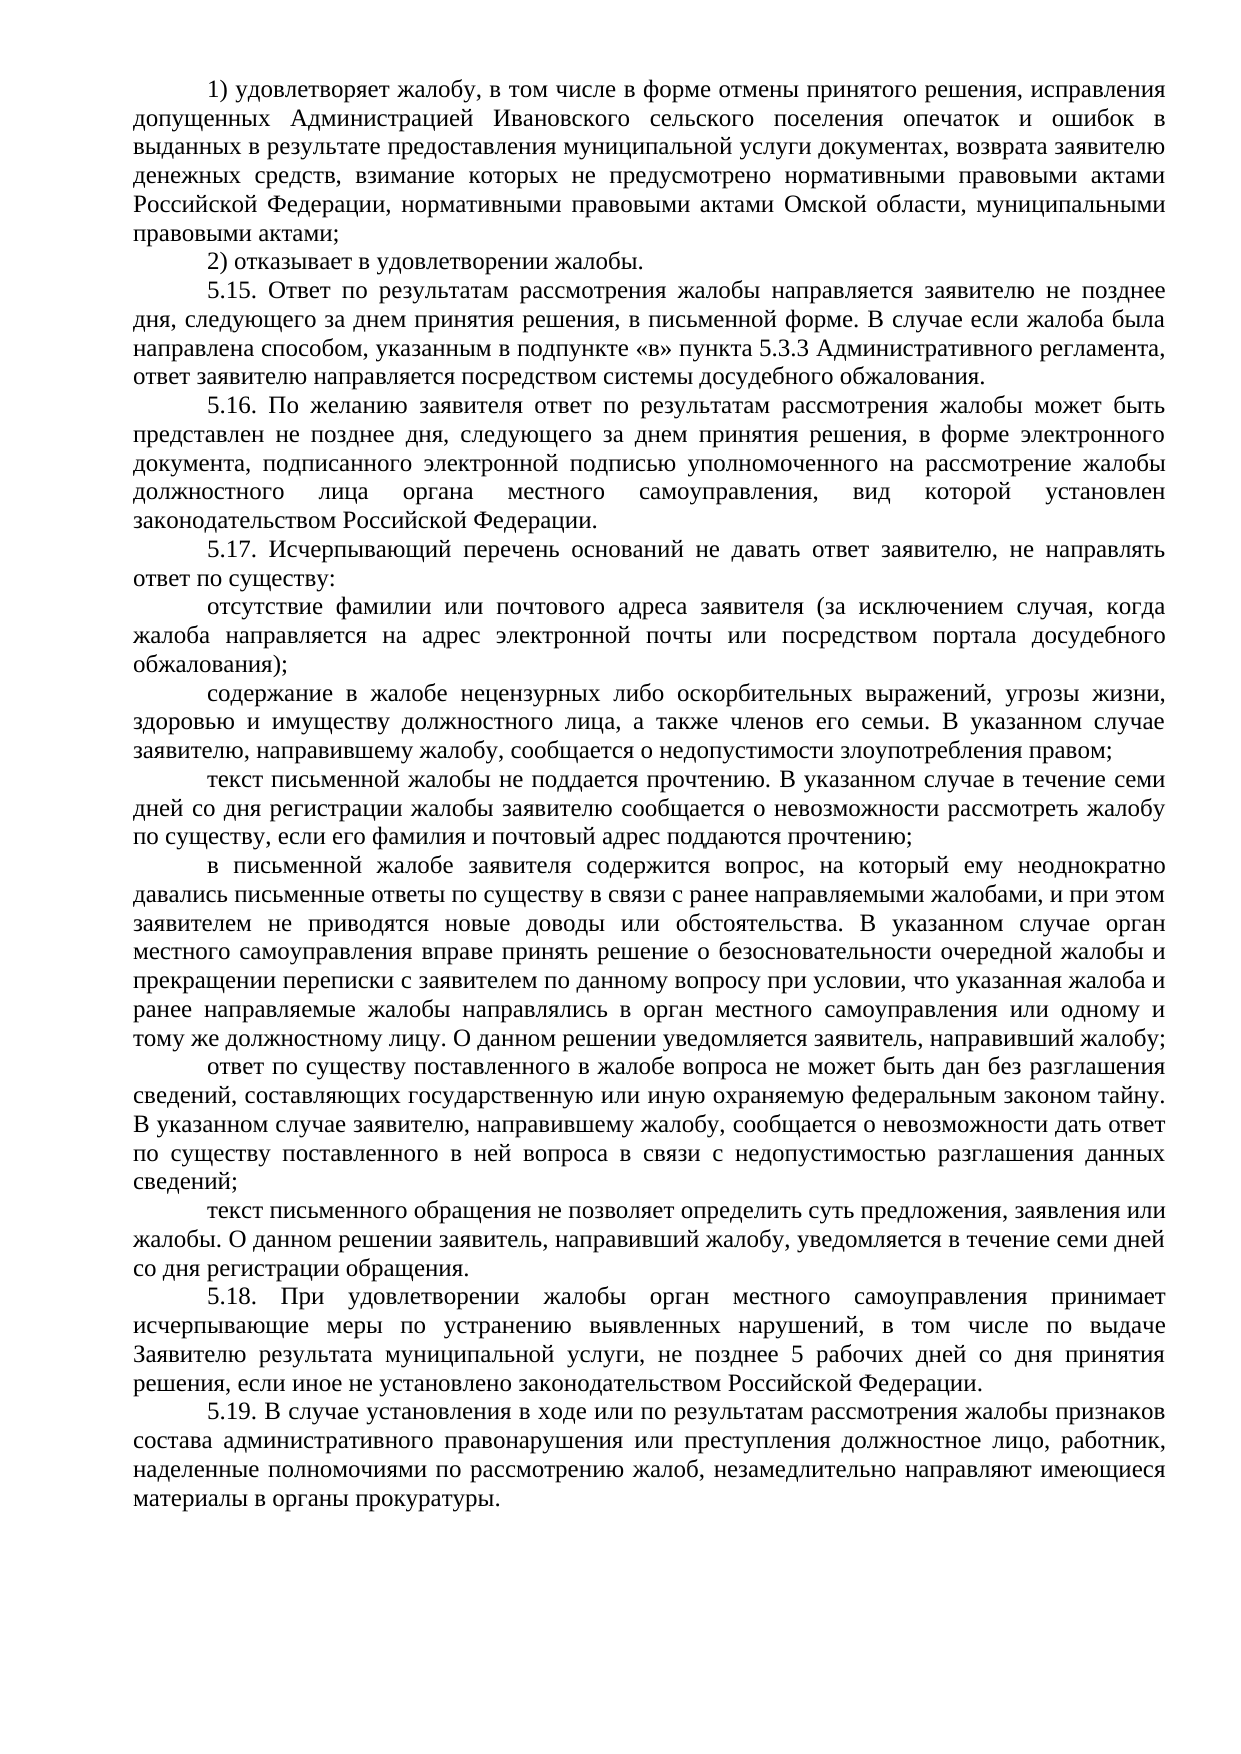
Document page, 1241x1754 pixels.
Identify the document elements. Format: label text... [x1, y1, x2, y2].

text 5.15. Ответ по результатам рассмотрения жалобы направляется заявителю не позднее дня, следующего за днем принятия решения, в письменной форме. В случае если жалоба была направлена способом, указанным в подпункте «в» пункта 5.3.3 Административного регламента, ответ заявителю направляется посредством системы досудебного обжалования. [133, 275, 1167, 390]
text 5.16. По желанию заявителя ответ по результатам рассмотрения жалобы может быть представлен не позднее дня, следующего за днем принятия решения, в форме электронного документа, подписанного электронной подписью уполномоченного на рассмотрение жалобы должностного лица органа местного самоуправления, вид которой установлен законодательством Российской Федерации. [133, 390, 1167, 534]
text 2) отказывает в удовлетворении жалобы. [133, 246, 1167, 275]
text содержание в жалобе нецензурных либо оскорбительных выражений, угрозы жизни, здоровью и имуществу должностного лица, а также членов его семьи. В указанном случае заявителю, направившему жалобу, сообщается о недопустимости злоупотребления правом; [133, 678, 1167, 764]
text текст письменной жалобы не поддается прочтению. В указанном случае в течение семи дней со дня регистрации жалобы заявителю сообщается о невозможности рассмотреть жалобу по существу, если его фамилия и почтовый адрес поддаются прочтению; [133, 764, 1167, 850]
text отсутствие фамилии или почтового адреса заявителя (за исключением случая, когда жалоба направляется на адрес электронной почты или посредством портала досудебного обжалования); [133, 591, 1167, 678]
text 5.19. В случае установления в ходе или по результатам рассмотрения жалобы признаков состава административного правонарушения или преступления должностное лицо, работник, наделенные полномочиями по рассмотрению жалоб, незамедлительно направляют имеющиеся материалы в органы прокуратуры. [133, 1396, 1167, 1511]
text в письменной жалобе заявителя содержится вопрос, на который ему неоднократно давались письменные ответы по существу в связи с ранее направляемыми жалобами, и при этом заявителем не приводятся новые доводы или обстоятельства. В указанном случае орган местного самоуправления вправе принять решение о безосновательности очередной жалобы и прекращении переписки с заявителем по данному вопросу при условии, что указанная жалоба и ранее направляемые жалобы направлялись в орган местного самоуправления или одному и тому же должностному лицу. О данном решении уведомляется заявитель, направивший жалобу; [133, 850, 1167, 1051]
text 5.18. При удовлетворении жалобы орган местного самоуправления принимает исчерпывающие меры по устранению выявленных нарушений, в том числе по выдаче Заявителю результата муниципальной услуги, не позднее 5 рабочих дней со дня принятия решения, если иное не установлено законодательством Российской Федерации. [133, 1281, 1167, 1396]
text 5.17. Исчерпывающий перечень оснований не давать ответ заявителю, не направлять ответ по существу: [133, 534, 1167, 591]
text ответ по существу поставленного в жалобе вопроса не может быть дан без разглашения сведений, составляющих государственную или иную охраняемую федеральным законом тайну. В указанном случае заявителю, направившему жалобу, сообщается о невозможности дать ответ по существу поставленного в ней вопроса в связи с недопустимостью разглашения данных сведений; [133, 1051, 1167, 1195]
text текст письменного обращения не позволяет определить суть предложения, заявления или жалобы. О данном решении заявитель, направивший жалобу, уведомляется в течение семи дней со дня регистрации обращения. [133, 1195, 1167, 1281]
text 1) удовлетворяет жалобу, в том числе в форме отмены принятого решения, исправления допущенных Администрацией Ивановского сельского поселения опечаток и ошибок в выданных в результате предоставления муниципальной услуги документах, возврата заявителю денежных средств, взимание которых не предусмотрено нормативными правовыми актами Российской Федерации, нормативными правовыми актами Омской области, муниципальными правовыми актами; [133, 74, 1167, 246]
